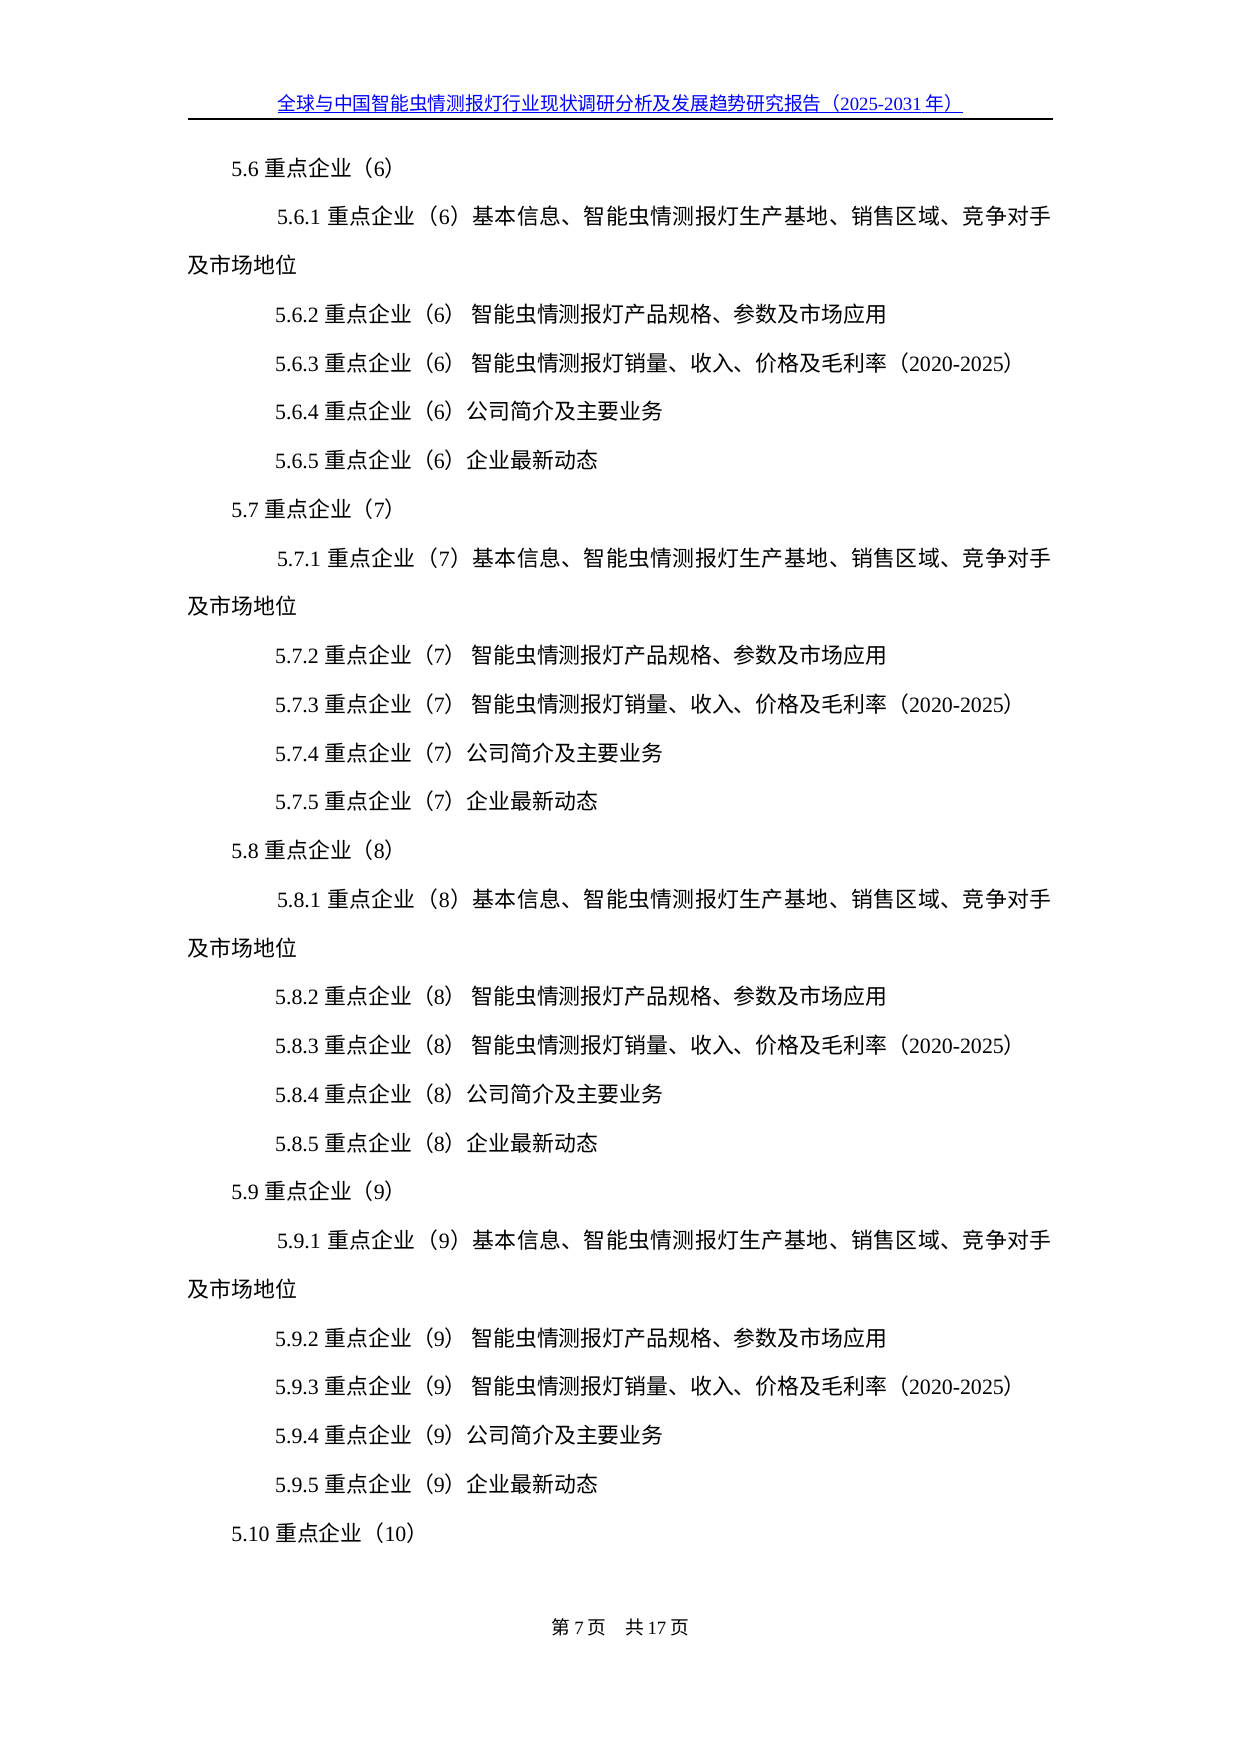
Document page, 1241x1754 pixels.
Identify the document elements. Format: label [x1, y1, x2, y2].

text [187, 150, 1053, 1548]
